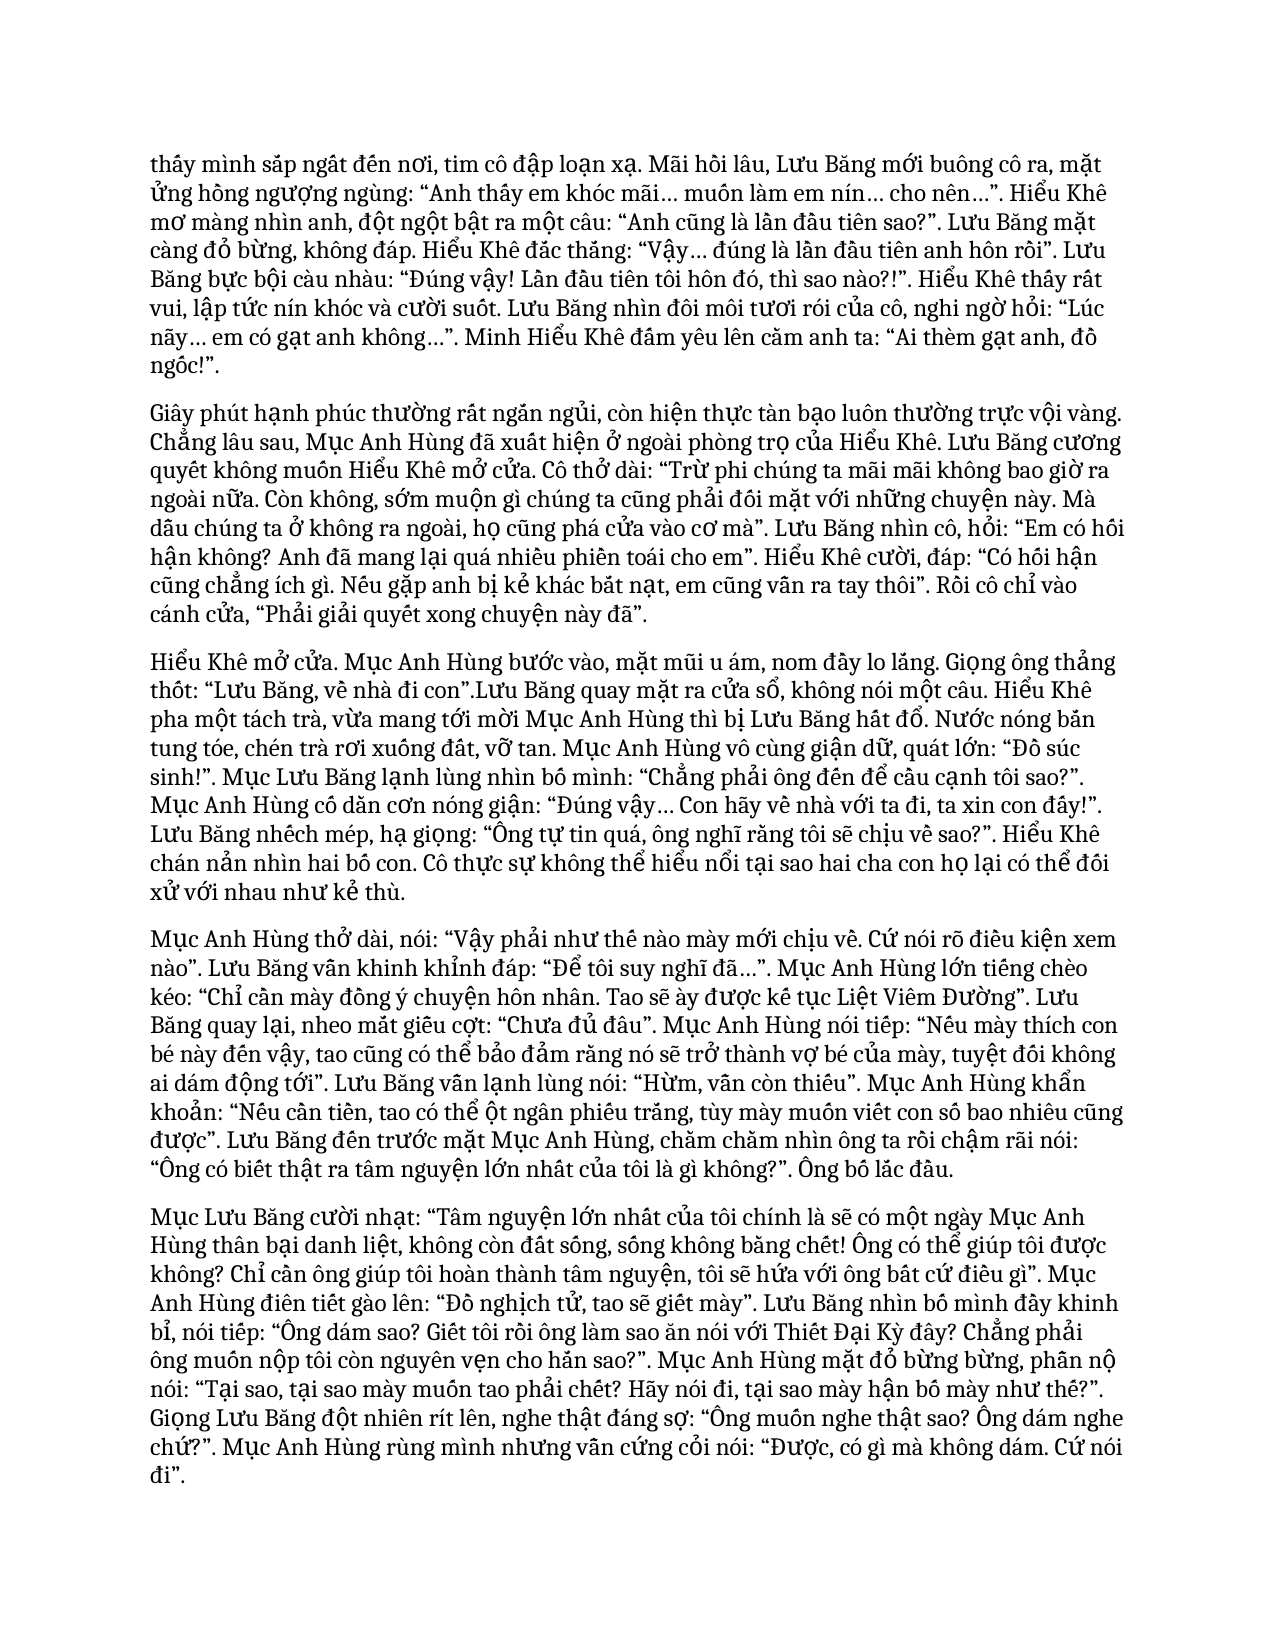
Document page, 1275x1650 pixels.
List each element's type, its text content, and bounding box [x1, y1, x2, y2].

text Hiểu Khê mở cửa. Mục Anh Hùng bước vào, mặt mũi u ám, nom đầy lo lắng. Giọng ông thảng thốt: “Lưu Băng, về nhà đi con”.Lưu Băng quay mặt ra cửa sổ, không nói một câu. Hiểu Khê pha một tách trà, vừa mang tới mời Mục Anh Hùng thì bị Lưu Băng hất đổ. Nước nóng bắn tung tóe, chén trà rơi xuống đất, vỡ tan. Mục Anh Hùng vô cùng giận dữ, quát lớn: “Đồ súc sinh!”. Mục Lưu Băng lạnh lùng nhìn bố mình: “Chẳng phải ông đến để cầu cạnh tôi sao?”. Mục Anh Hùng cố dằn cơn nóng giận: “Đúng vậy… Con hãy về nhà với ta đi, ta xin con đấy!”. Lưu Băng nhếch mép, hạ giọng: “Ông tự tin quá, ông nghĩ rằng tôi sẽ chịu về sao?”. Hiểu Khê chán nản nhìn hai bố con. Cô thực sự không thể hiểu nổi tại sao hai cha con họ lại có thể đối xử với nhau như kẻ thù. [150, 647, 1125, 906]
text Giây phút hạnh phúc thường rất ngắn ngủi, còn hiện thực tàn bạo luôn thường trực vội vàng. Chẳng lâu sau, Mục Anh Hùng đã xuất hiện ở ngoài phòng trọ của Hiểu Khê. Lưu Băng cương quyết không muốn Hiểu Khê mở cửa. Cô thở dài: “Trừ phi chúng ta mãi mãi không bao giờ ra ngoài nữa. Còn không, sớm muộn gì chúng ta cũng phải đối mặt với những chuyện này. Mà dẫu chúng ta ở không ra ngoài, họ cũng phá cửa vào cơ mà”. Lưu Băng nhìn cô, hỏi: “Em có hối hận không? Anh đã mang lại quá nhiều phiền toái cho em”. Hiểu Khê cười, đáp: “Có hối hận cũng chẳng ích gì. Nếu gặp anh bị kẻ khác bắt nạt, em cũng vẫn ra tay thôi”. Rồi cô chỉ vào cánh cửa, “Phải giải quyết xong chuyện này đã”. [150, 399, 1125, 629]
text Mục Lưu Băng cười nhạt: “Tâm nguyện lớn nhất của tôi chính là sẽ có một ngày Mục Anh Hùng thân bại danh liệt, không còn đất sống, sống không bằng chết! Ông có thể giúp tôi được không? Chỉ cần ông giúp tôi hoàn thành tâm nguyện, tôi sẽ hứa với ông bất cứ điều gì”. Mục Anh Hùng điên tiết gào lên: “Đồ nghịch tử, tao sẽ giết mày”. Lưu Băng nhìn bố mình đầy khinh bỉ, nói tiếp: “Ông dám sao? Giết tôi rồi ông làm sao ăn nói với Thiết Đại Kỳ đây? Chẳng phải ông muốn nộp tôi còn nguyên vẹn cho hắn sao?”. Mục Anh Hùng mặt đỏ bừng bừng, phẫn nộ nói: “Tại sao, tại sao mày muốn tao phải chết? Hãy nói đi, tại sao mày hận bố mày như thế?”. Giọng Lưu Băng đột nhiên rít lên, nghe thật đáng sợ: “Ông muốn nghe thật sao? Ông dám nghe chứ?”. Mục Anh Hùng rùng mình nhưng vẫn cứng cỏi nói: “Được, có gì mà không dám. Cứ nói đi”. [150, 1202, 1125, 1490]
text Mục Anh Hùng thở dài, nói: “Vậy phải như thế nào mày mới chịu về. Cứ nói rõ điều kiện xem nào”. Lưu Băng vẫn khinh khỉnh đáp: “Để tôi suy nghĩ đã…”. Mục Anh Hùng lớn tiếng chèo kéo: “Chỉ cần mày đồng ý chuyện hôn nhân. Tao sẽ ày được kế tục Liệt Viêm Đường”. Lưu Băng quay lại, nheo mắt giễu cợt: “Chưa đủ đâu”. Mục Anh Hùng nói tiếp: “Nếu mày thích con bé này đến vậy, tao cũng có thể bảo đảm rằng nó sẽ trở thành vợ bé của mày, tuyệt đối không ai dám động tới”. Lưu Băng vẫn lạnh lùng nói: “Hừm, vẫn còn thiếu”. Mục Anh Hùng khẩn khoản: “Nếu cần tiền, tao có thể ột ngân phiếu trắng, tùy mày muốn viết con số bao nhiêu cũng được”. Lưu Băng đến trước mặt Mục Anh Hùng, chằm chằm nhìn ông ta rồi chậm rãi nói: “Ông có biết thật ra tâm nguyện lớn nhất của tôi là gì không?”. Ông bố lắc đầu. [150, 925, 1125, 1184]
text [150, 150, 1125, 380]
